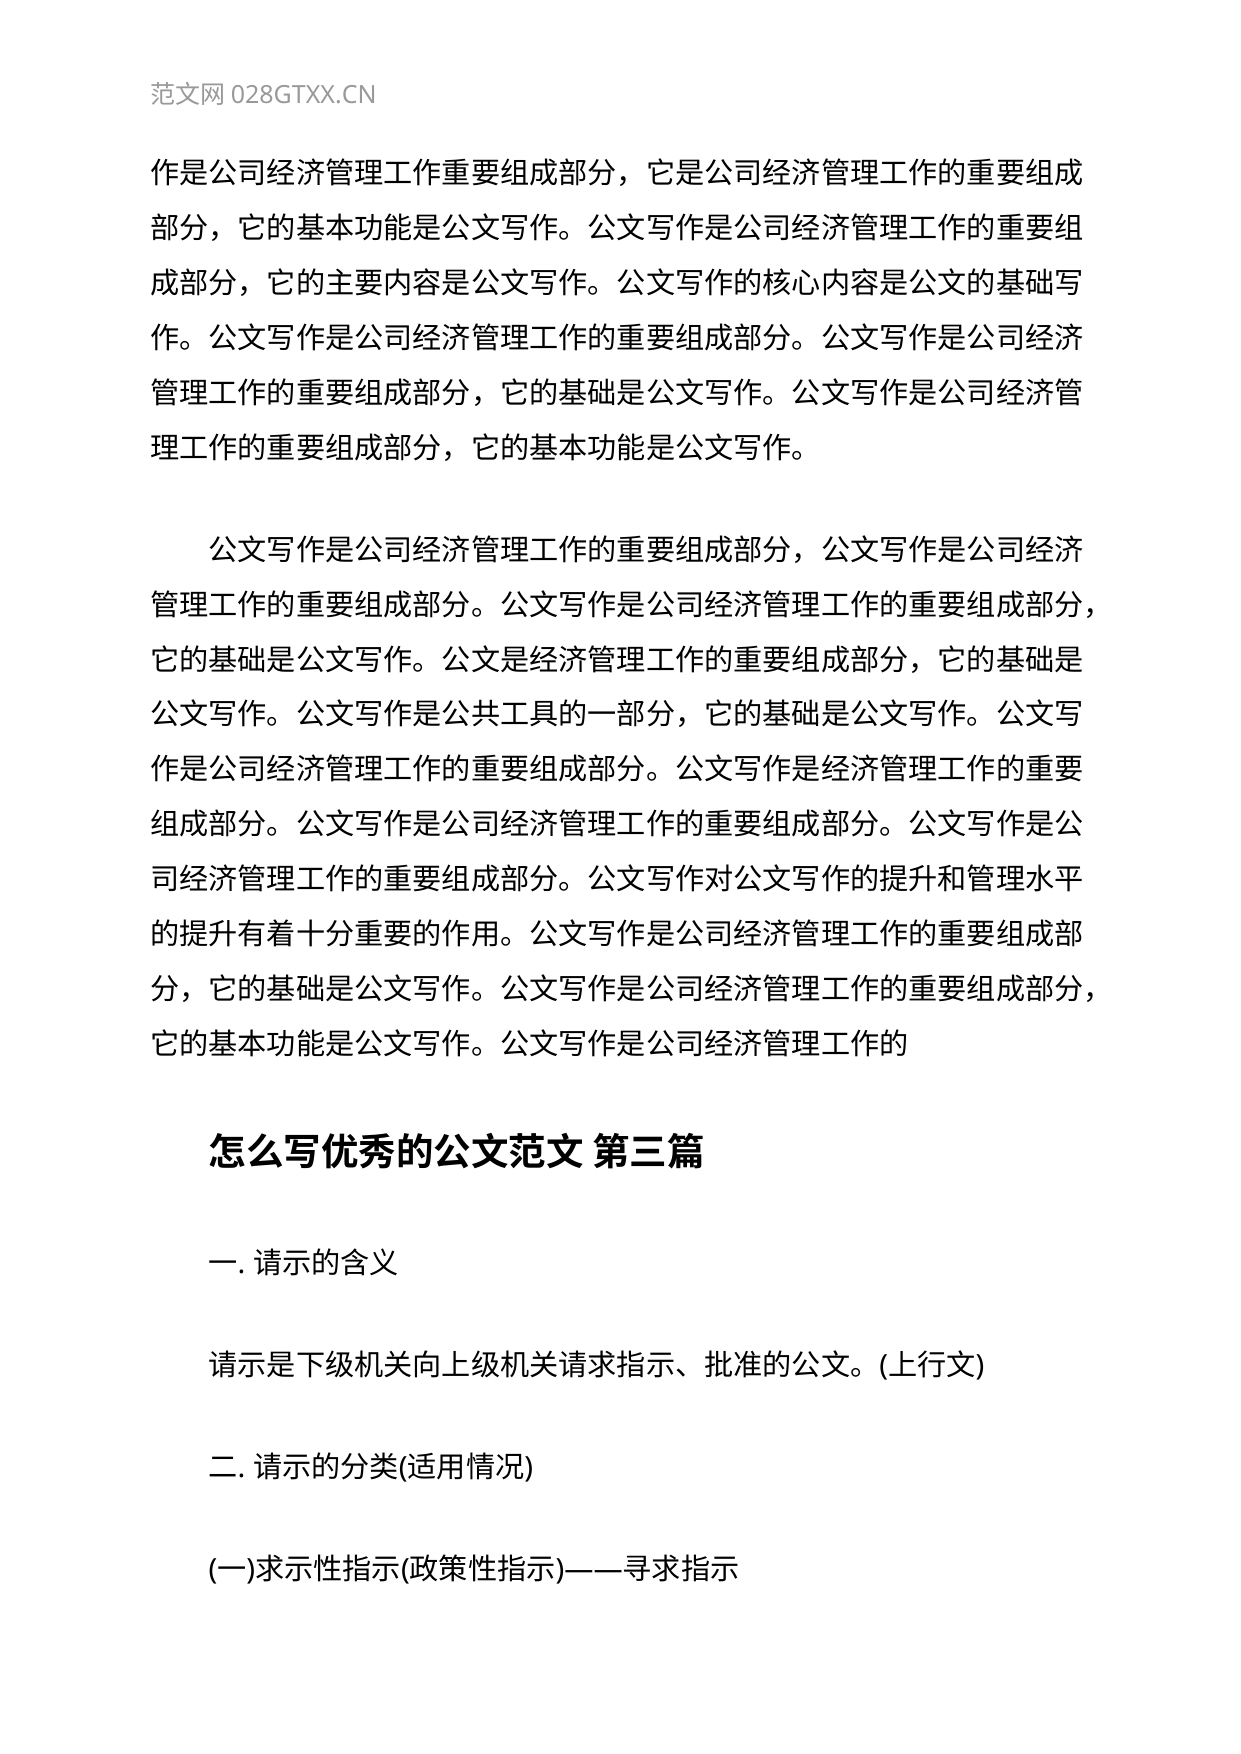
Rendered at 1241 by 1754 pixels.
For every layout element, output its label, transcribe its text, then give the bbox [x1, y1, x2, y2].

text 公文写作是公司经济管理工作的重要组成部分，公文写作是公司经济管理工作的重要组成部分。公文写作是公司经济管理工作的重要组成部分，它的基础是公文写作。公文是经济管理工作的重要组成部分，它的基础是公文写作。公文写作是公共工具的一部分，它的基础是公文写作。公文写作是公司经济管理工作的重要组成部分。公文写作是经济管理工作的重要组成部分。公文写作是公司经济管理工作的重要组成部分。公文写作是公司经济管理工作的重要组成部分。公文写作对公文写作的提升和管理水平的提升有着十分重要的作用。公文写作是公司经济管理工作的重要组成部分，它的基础是公文写作。公文写作是公司经济管理工作的重要组成部分，它的基本功能是公文写作。公文写作是公司经济管理工作的 [150, 526, 1090, 1063]
text 二. 请示的分类(适用情况) [150, 1443, 1090, 1486]
text (一)求示性指示(政策性指示)——寻求指示 [150, 1545, 1090, 1588]
text 一. 请示的含义 [150, 1239, 1090, 1282]
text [150, 150, 1090, 467]
text 怎么写优秀的公文范文 第三篇 [150, 1122, 1090, 1176]
text 请示是下级机关向上级机关请求指示、批准的公文。(上行文) [150, 1341, 1090, 1384]
